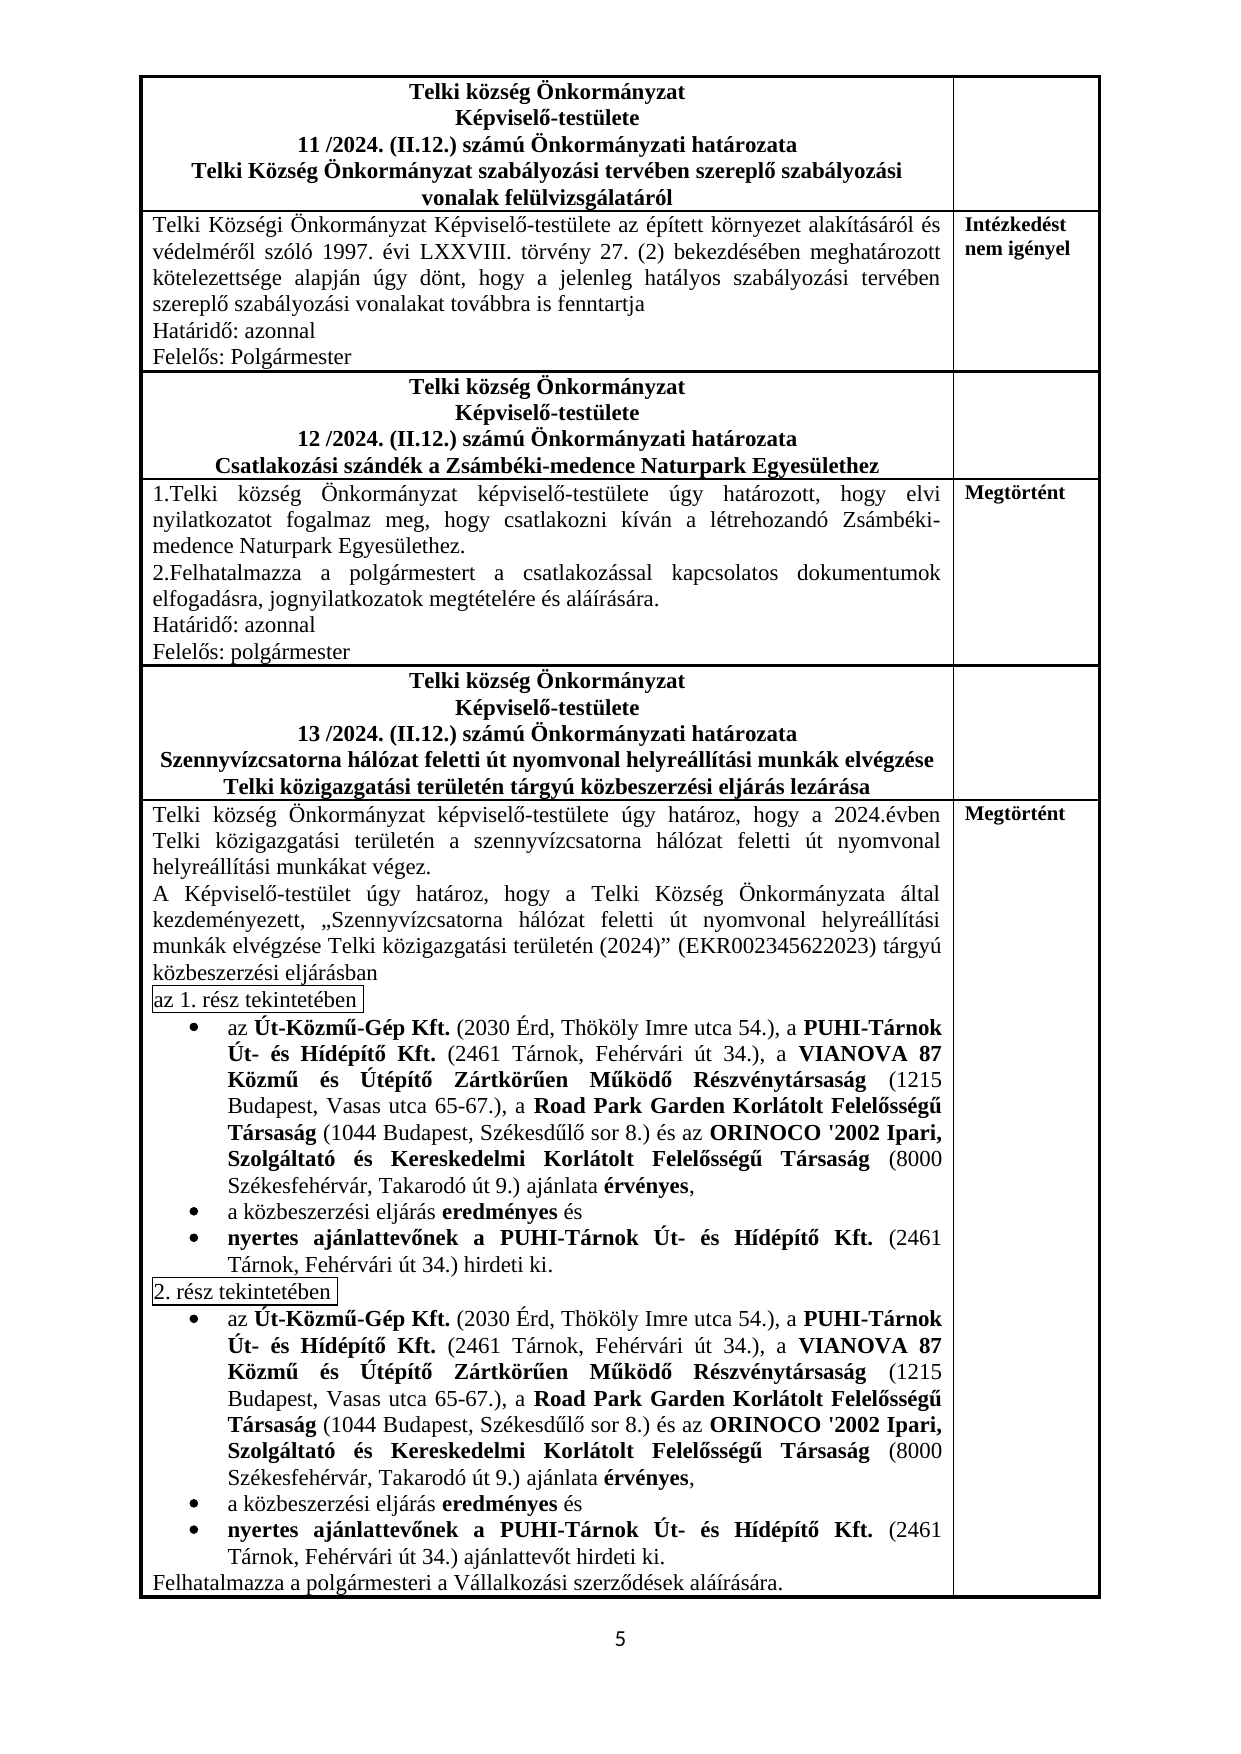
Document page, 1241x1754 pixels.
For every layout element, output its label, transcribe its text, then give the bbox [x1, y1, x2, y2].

table_cell [954, 78, 1098, 210]
table_cell Intézkedést nem igényel [954, 212, 1098, 369]
table_cell Telki község Önkormányzat Képviselő-testülete 12 /2024. (II.12.) számú Önkormányzati határozata Csatlakozási szándék a Zsámbéki-medence Naturpark Egyesülethez [143, 373, 953, 478]
table_cell [954, 667, 1098, 799]
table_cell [143, 78, 953, 210]
table_cell 1.Telki község Önkormányzat képviselő-testülete úgy határozott, hogy elvi nyilatkozatot fogalmaz meg, hogy csatlakozni kíván a létrehozandó Zsámbéki-medence Naturpark Egyesülethez. 2.Felhatalmazza a polgármestert a csatlakozással kapcsolatos dokumentumok elfogadásra, jognyilatkozatok megtételére és aláírására. Határidő: azonnal Felelős: polgármester [143, 480, 953, 664]
table_cell Telki község Önkormányzat Képviselő-testülete 13 /2024. (II.12.) számú Önkormányzati határozata Szennyvízcsatorna hálózat feletti út nyomvonal helyreállítási munkák elvégzése Telki közigazgatási területén tárgyú közbeszerzési eljárás lezárása [143, 667, 953, 799]
table_cell Telki Községi Önkormányzat Képviselő-testülete az épített környezet alakításáról és védelméről szóló 1997. évi LXXVIII. törvény 27. (2) bekezdésében meghatározott kötelezettsége alapján úgy dönt, hogy a jelenleg hatályos szabályozási tervében szereplő szabályozási vonalakat továbbra is fenntartja Határidő: azonnal Felelős: Polgármester [143, 212, 953, 369]
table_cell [143, 801, 953, 1595]
table_cell [954, 373, 1098, 478]
table_cell Megtörtént [954, 480, 1098, 664]
table_cell Megtörtént [954, 801, 1098, 1595]
